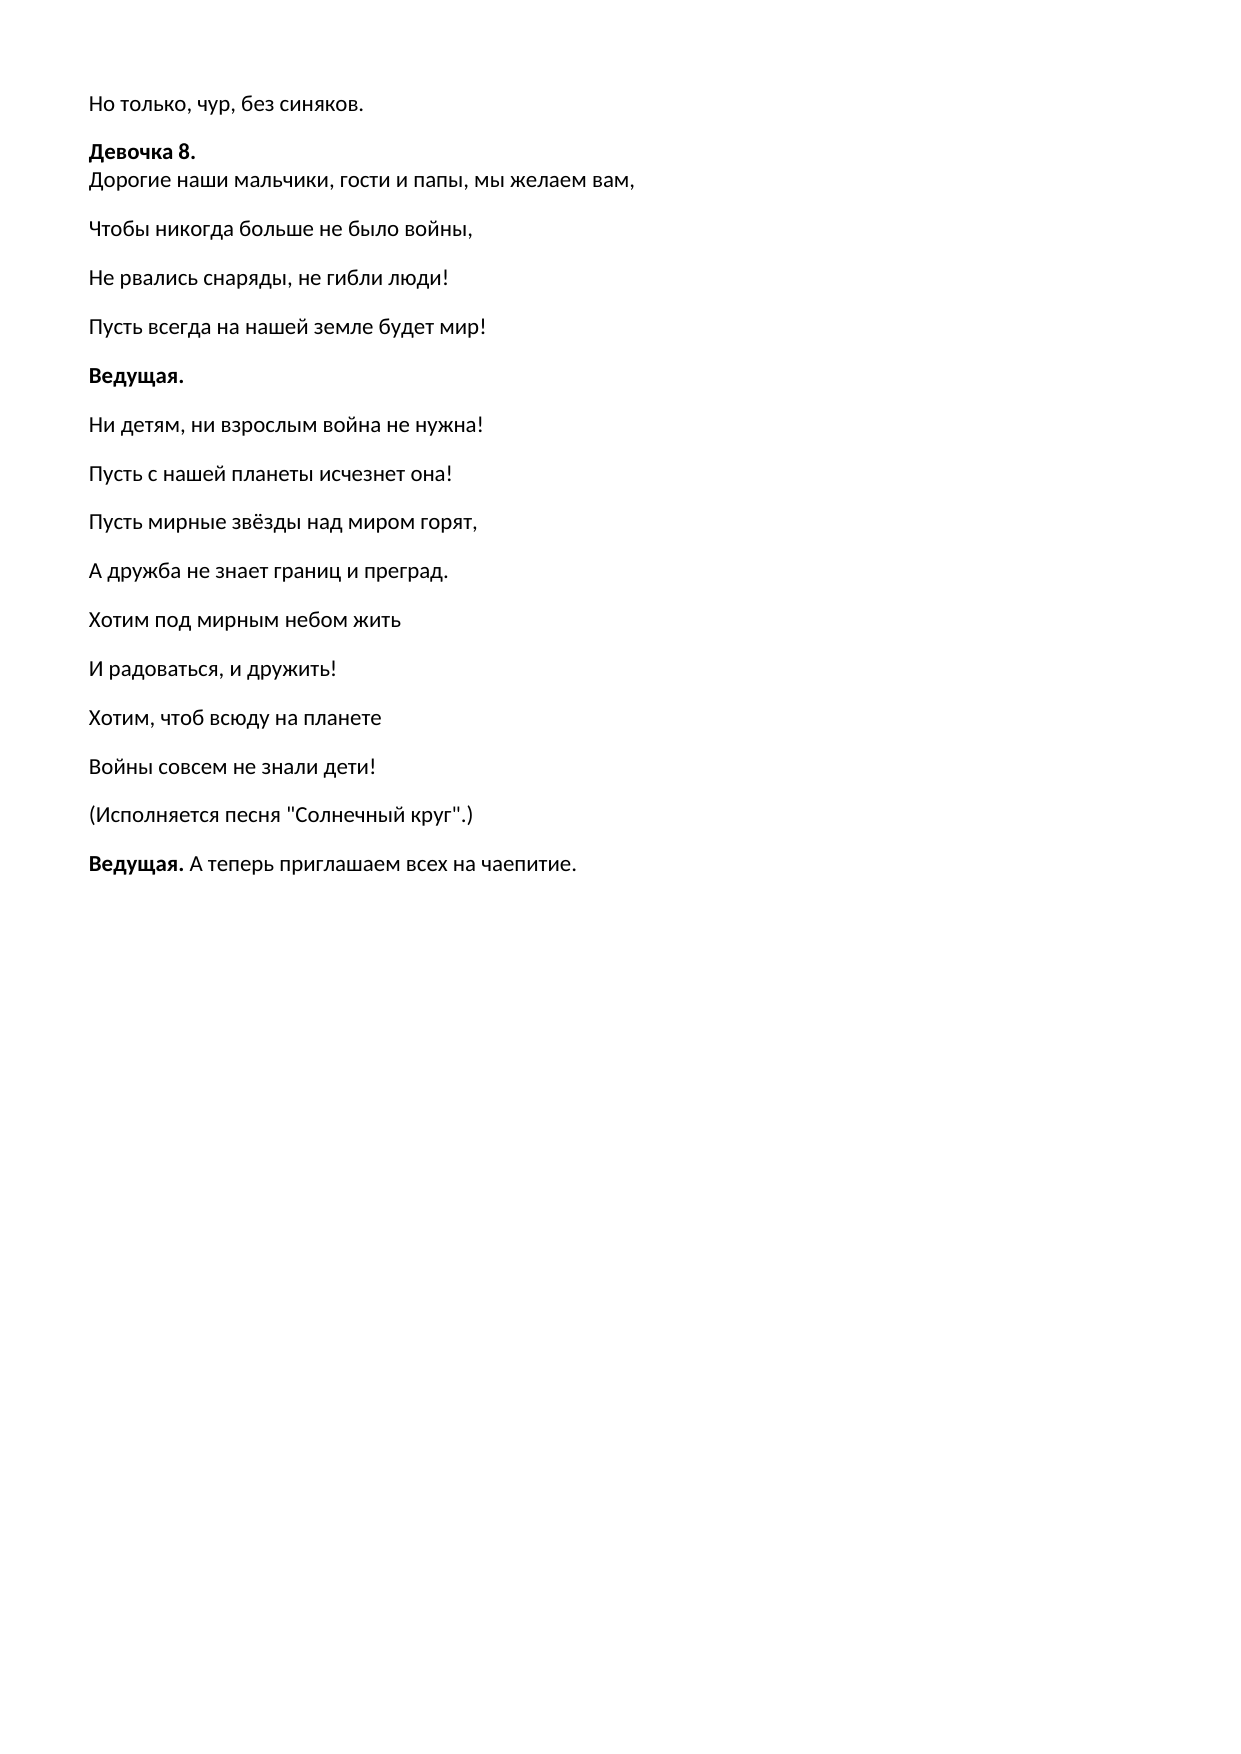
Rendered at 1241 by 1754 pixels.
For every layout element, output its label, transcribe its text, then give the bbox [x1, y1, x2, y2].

text Хотим под мирным небом жить [89, 605, 1152, 633]
text Ни детям, ни взрослым война не нужна! [89, 410, 1152, 438]
text Пусть мирные звёзды над миром горят, [89, 507, 1152, 536]
text Не рвались снаряды, не гибли люди! [89, 263, 1152, 291]
text Пусть всегда на нашей земле будет мир! [89, 312, 1152, 340]
text Но только, чур, без синяков. [89, 89, 1152, 117]
text Хотим, чтоб всюду на планете [89, 703, 1152, 731]
text Девочка 8. Дорогие наши мальчики, гости и папы, мы желаем вам, [89, 137, 1152, 193]
text Ведущая. А теперь приглашаем всех на чаепитие. [89, 849, 1152, 877]
text (Исполняется песня "Солнечный круг".) [89, 801, 1152, 829]
text И радоваться, и дружить! [89, 654, 1152, 682]
text Ведущая. [89, 361, 1152, 389]
text А дружба не знает границ и преград. [89, 556, 1152, 584]
text Чтобы никогда больше не было войны, [89, 214, 1152, 242]
text Войны совсем не знали дети! [89, 752, 1152, 780]
text Пусть с нашей планеты исчезнет она! [89, 459, 1152, 487]
